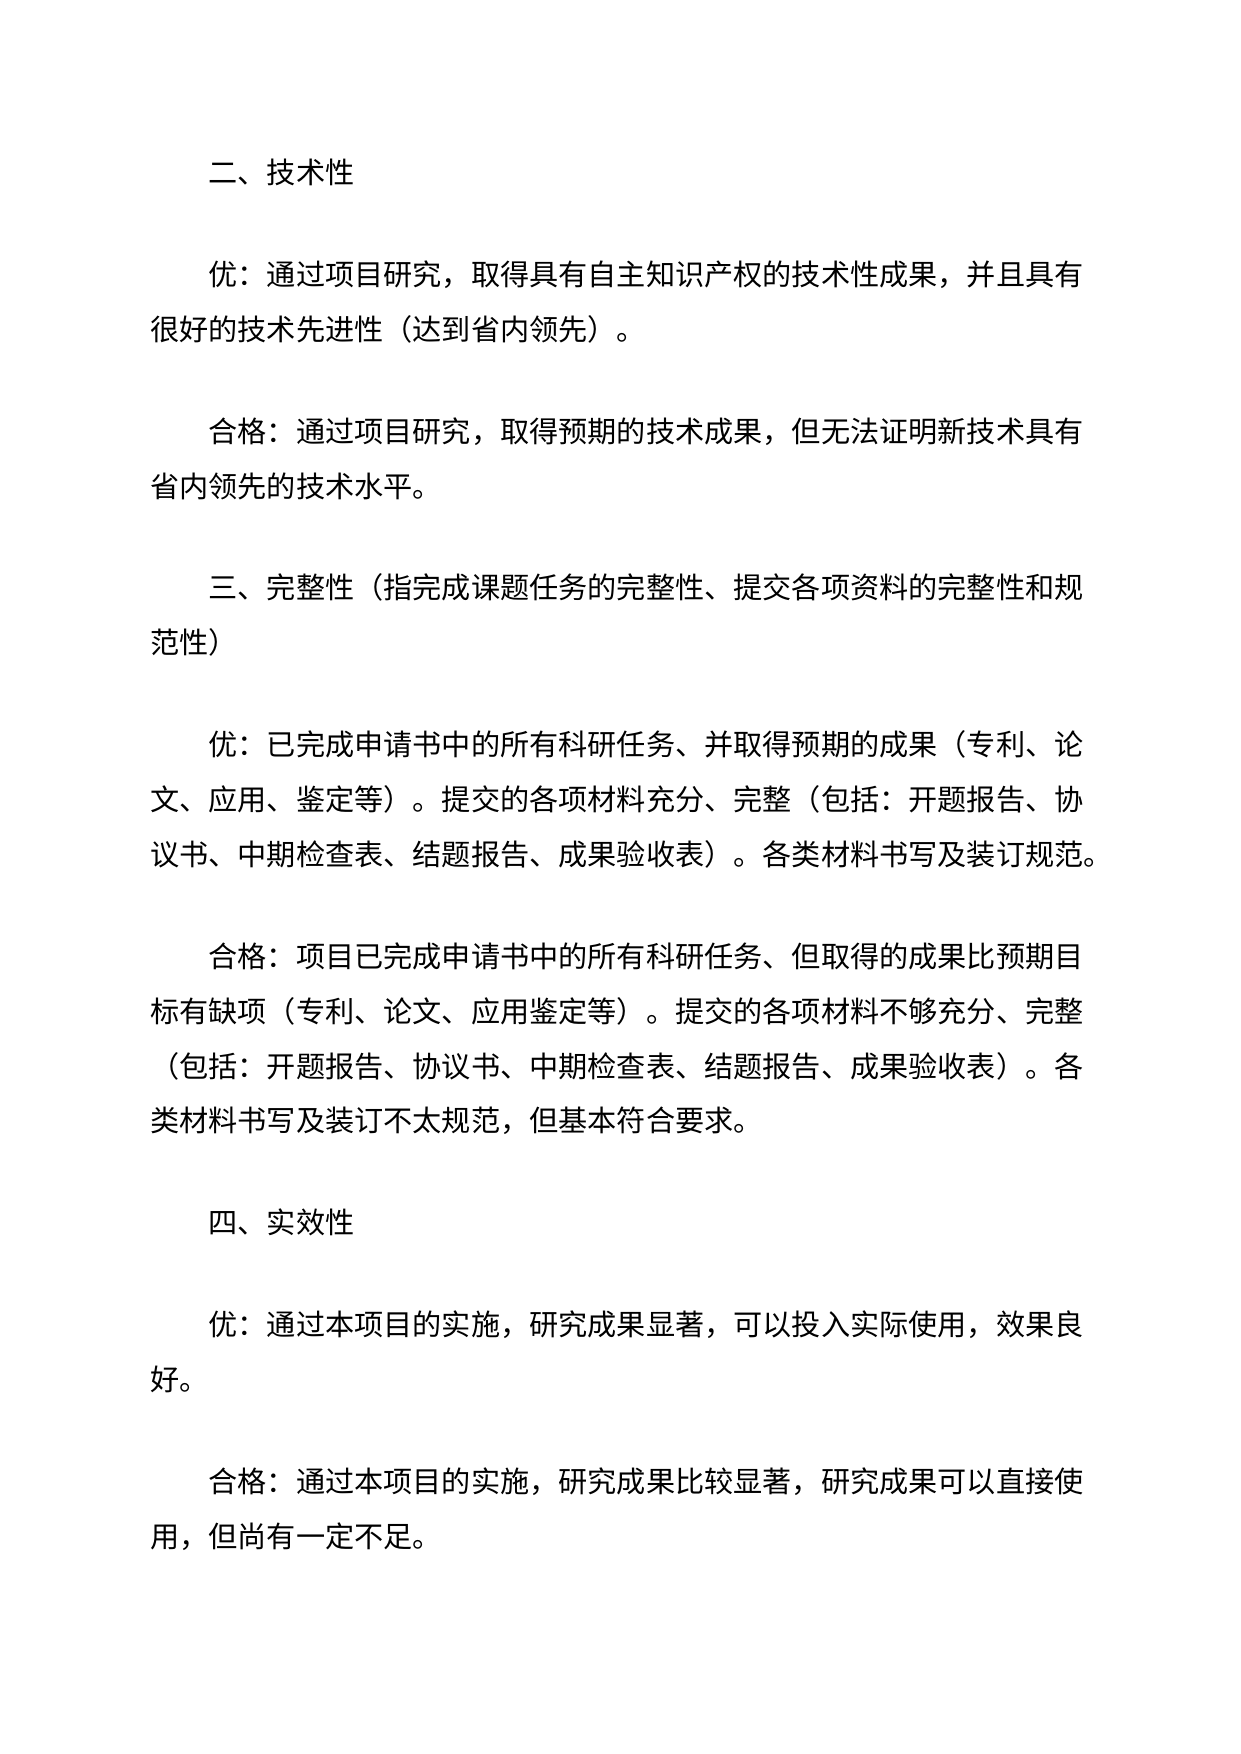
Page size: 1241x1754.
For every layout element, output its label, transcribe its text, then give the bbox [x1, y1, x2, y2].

text 合格：通过项目研究，取得预期的技术成果，但无法证明新技术具有省内领先的技术水平。 [150, 408, 1090, 506]
text 合格：项目已完成申请书中的所有科研任务、但取得的成果比预期目标有缺项（专利、论文、应用鉴定等）。提交的各项材料不够充分、完整（包括：开题报告、协议书、中期检查表、结题报告、成果验收表）。各类材料书写及装订不太规范，但基本符合要求。 [150, 933, 1090, 1140]
text 二、技术性 [150, 150, 1090, 192]
text 优：通过本项目的实施，研究成果显著，可以投入实际使用，效果良好。 [150, 1302, 1090, 1399]
text 优：已完成申请书中的所有科研任务、并取得预期的成果（专利、论文、应用、鉴定等）。提交的各项材料充分、完整（包括：开题报告、协议书、中期检查表、结题报告、成果验收表）。各类材料书写及装订规范。 [150, 722, 1090, 874]
text 优：通过项目研究，取得具有自主知识产权的技术性成果，并且具有很好的技术先进性（达到省内领先）。 [150, 252, 1090, 349]
text 三、完整性（指完成课题任务的完整性、提交各项资料的完整性和规范性） [150, 565, 1090, 662]
text 合格：通过本项目的实施，研究成果比较显著，研究成果可以直接使用，但尚有一定不足。 [150, 1458, 1090, 1555]
text 四、实效性 [150, 1200, 1090, 1242]
